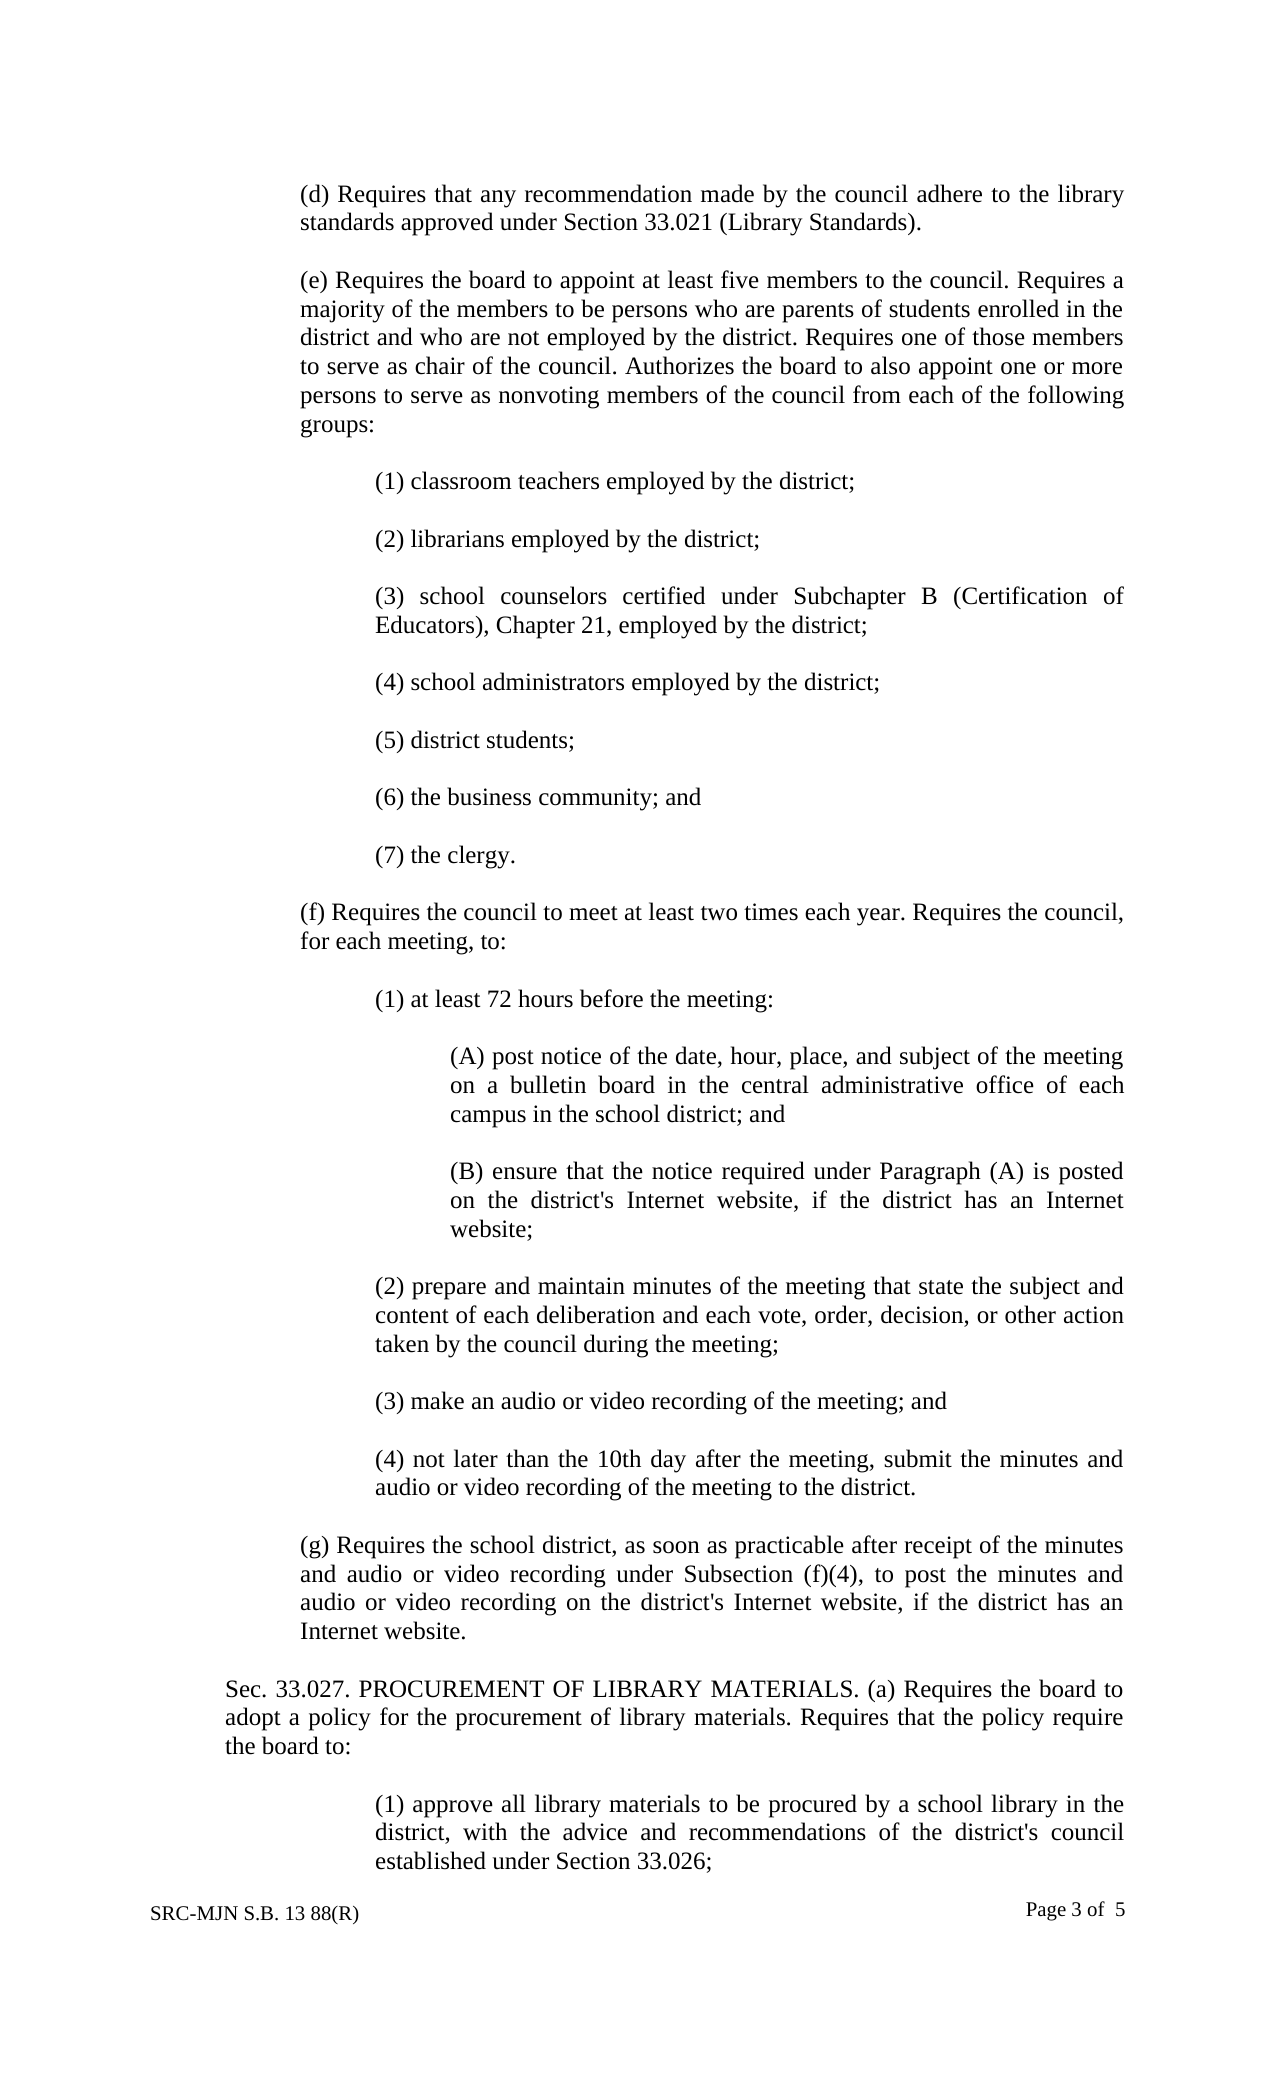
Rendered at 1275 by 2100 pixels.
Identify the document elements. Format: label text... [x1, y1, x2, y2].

text (g) Requires the school district, as soon as practicable after receipt of the minutes and audio or video recording under Subsection (f)(4), to post the minutes and audio or video recording on the district's Internet website, if the district has an Internet website. [300, 1530, 1125, 1645]
text (1) at least 72 hours before the meeting: [375, 984, 1125, 1012]
text (A) post notice of the date, hour, place, and subject of the meeting on a bulletin board in the central administrative office of each campus in the school district; and [450, 1041, 1125, 1127]
text (f) Requires the council to meet at least two times each year. Requires the council, for each meeting, to: [300, 897, 1125, 955]
text (2) prepare and maintain minutes of the meeting that state the subject and content of each deliberation and each vote, order, decision, or other action taken by the council during the meeting; [375, 1271, 1125, 1357]
text (3) make an audio or video recording of the meeting; and [375, 1386, 1125, 1415]
text (4) school administrators employed by the district; [375, 667, 1125, 696]
text (1) classroom teachers employed by the district; [375, 466, 1125, 495]
text (4) not later than the 10th day after the meeting, submit the minutes and audio or video recording of the meeting to the district. [375, 1444, 1125, 1501]
text (6) the business community; and [375, 782, 1125, 811]
text (2) librarians employed by the district; [375, 524, 1125, 552]
text Sec. 33.027. PROCUREMENT OF LIBRARY MATERIALS. (a) Requires the board to adopt a policy for the procurement of library materials. Requires that the policy require the board to: [225, 1674, 1125, 1760]
text (d) Requires that any recommendation made by the council adhere to the library standards approved under Section 33.021 (Library Standards). [300, 179, 1125, 236]
text (1) approve all library materials to be procured by a school library in the district, with the advice and recommendations of the district's council established under Section 33.026; [375, 1789, 1125, 1875]
text (5) district students; [375, 725, 1125, 754]
text (B) ensure that the notice required under Paragraph (A) is posted on the district's Internet website, if the district has an Internet website; [450, 1156, 1125, 1242]
text (7) the clergy. [375, 840, 1125, 869]
text (3) school counselors certified under Subchapter B (Certification of Educators), Chapter 21, employed by the district; [375, 581, 1125, 639]
text (e) Requires the board to appoint at least five members to the council. Requires a majority of the members to be persons who are parents of students enrolled in the district and who are not employed by the district. Requires one of those members to serve as chair of the council. Authorizes the board to also appoint one or more persons to serve as nonvoting members of the council from each of the following groups: [300, 265, 1125, 437]
